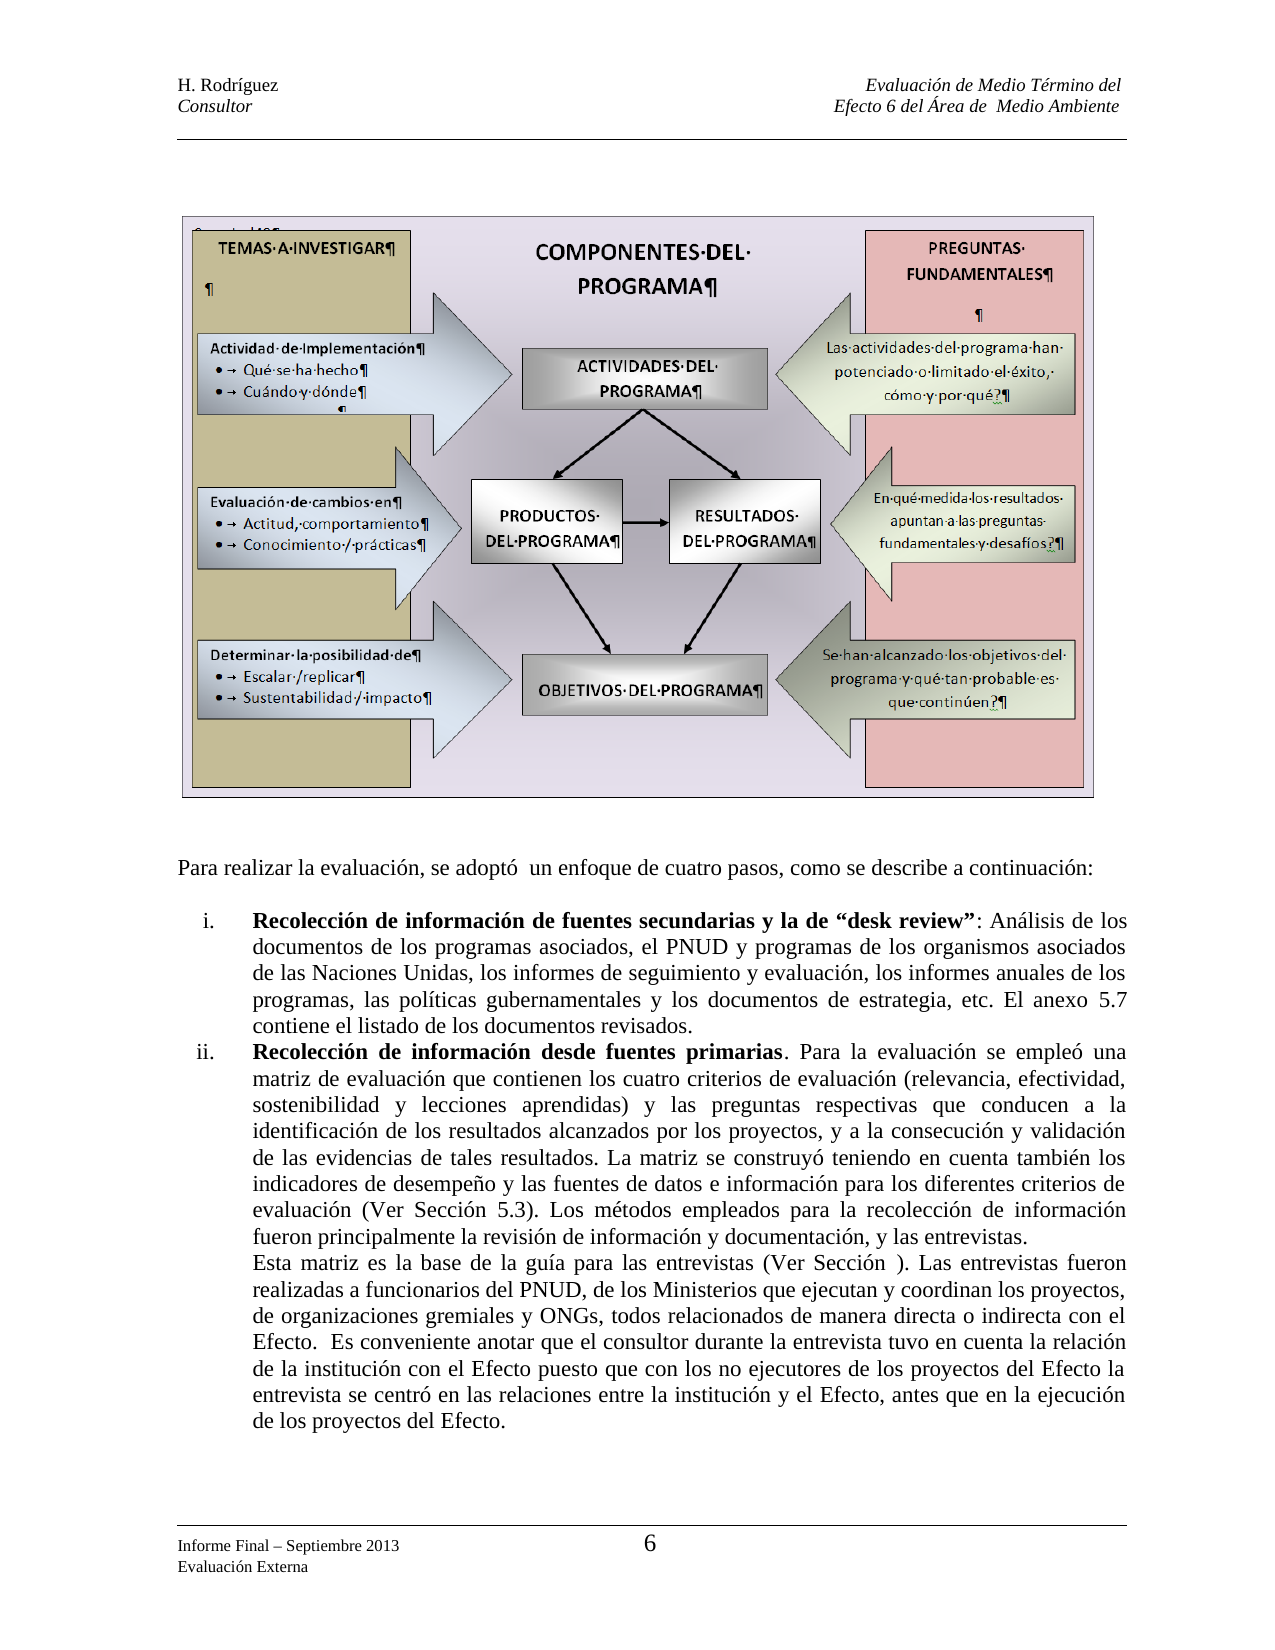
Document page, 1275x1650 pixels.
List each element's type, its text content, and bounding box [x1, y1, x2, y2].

list Esta matriz es la base de la guía para las entrevistas (Ver Sección 5.8). Las entrevistas fueron realizadas a funcionarios del PNUD, de los Ministerios que ejecutan y coordinan los proyectos, de organizaciones gremiales y ONGs, todos relacionados de manera directa o indirecta con el Efecto. Es conveniente anotar que el consultor durante la entrevista tuvo en cuenta la relación de la institución con el Efecto puesto que con los no ejecutores de los proyectos del Efecto la entrevista se centró en las relaciones entre la institución y el Efecto, antes que en la ejecución de los proyectos del Efecto. [252, 1249, 1127, 1434]
text Para realizar la evaluación, se adoptó un enfoque de cuatro pasos, como se describe a continuación: [177, 854, 1127, 880]
list Recolección de información desde fuentes primarias. Para la evaluación se empleó una matriz de evaluación que contienen los cuatro criterios de evaluación (relevancia, efectividad, sostenibilidad y lecciones aprendidas) y las preguntas respectivas que conducen a la identificación de los resultados alcanzados por los proyectos, y a la consecución y validación de las evidencias de tales resultados. La matriz se construyó teniendo en cuenta también los indicadores de desempeño y las fuentes de datos e información para los diferentes criterios de evaluación (Ver Sección 5.3). Los métodos empleados para la recolección de información fueron principalmente la revisión de información y documentación, y las entrevistas. [215, 1038, 1127, 1249]
list Recolección de información de fuentes secundarias y la de “desk review”: Análisis de los documentos de los programas asociados, el PNUD y programas de los organismos asociados de las Naciones Unidas, los informes de seguimiento y evaluación, los informes anuales de los programas, las políticas gubernamentales y los documentos de estrategia, etc. El anexo 5.8 contiene el listado de los documentos revisados. [215, 907, 1127, 1038]
picture [177, 206, 1098, 802]
